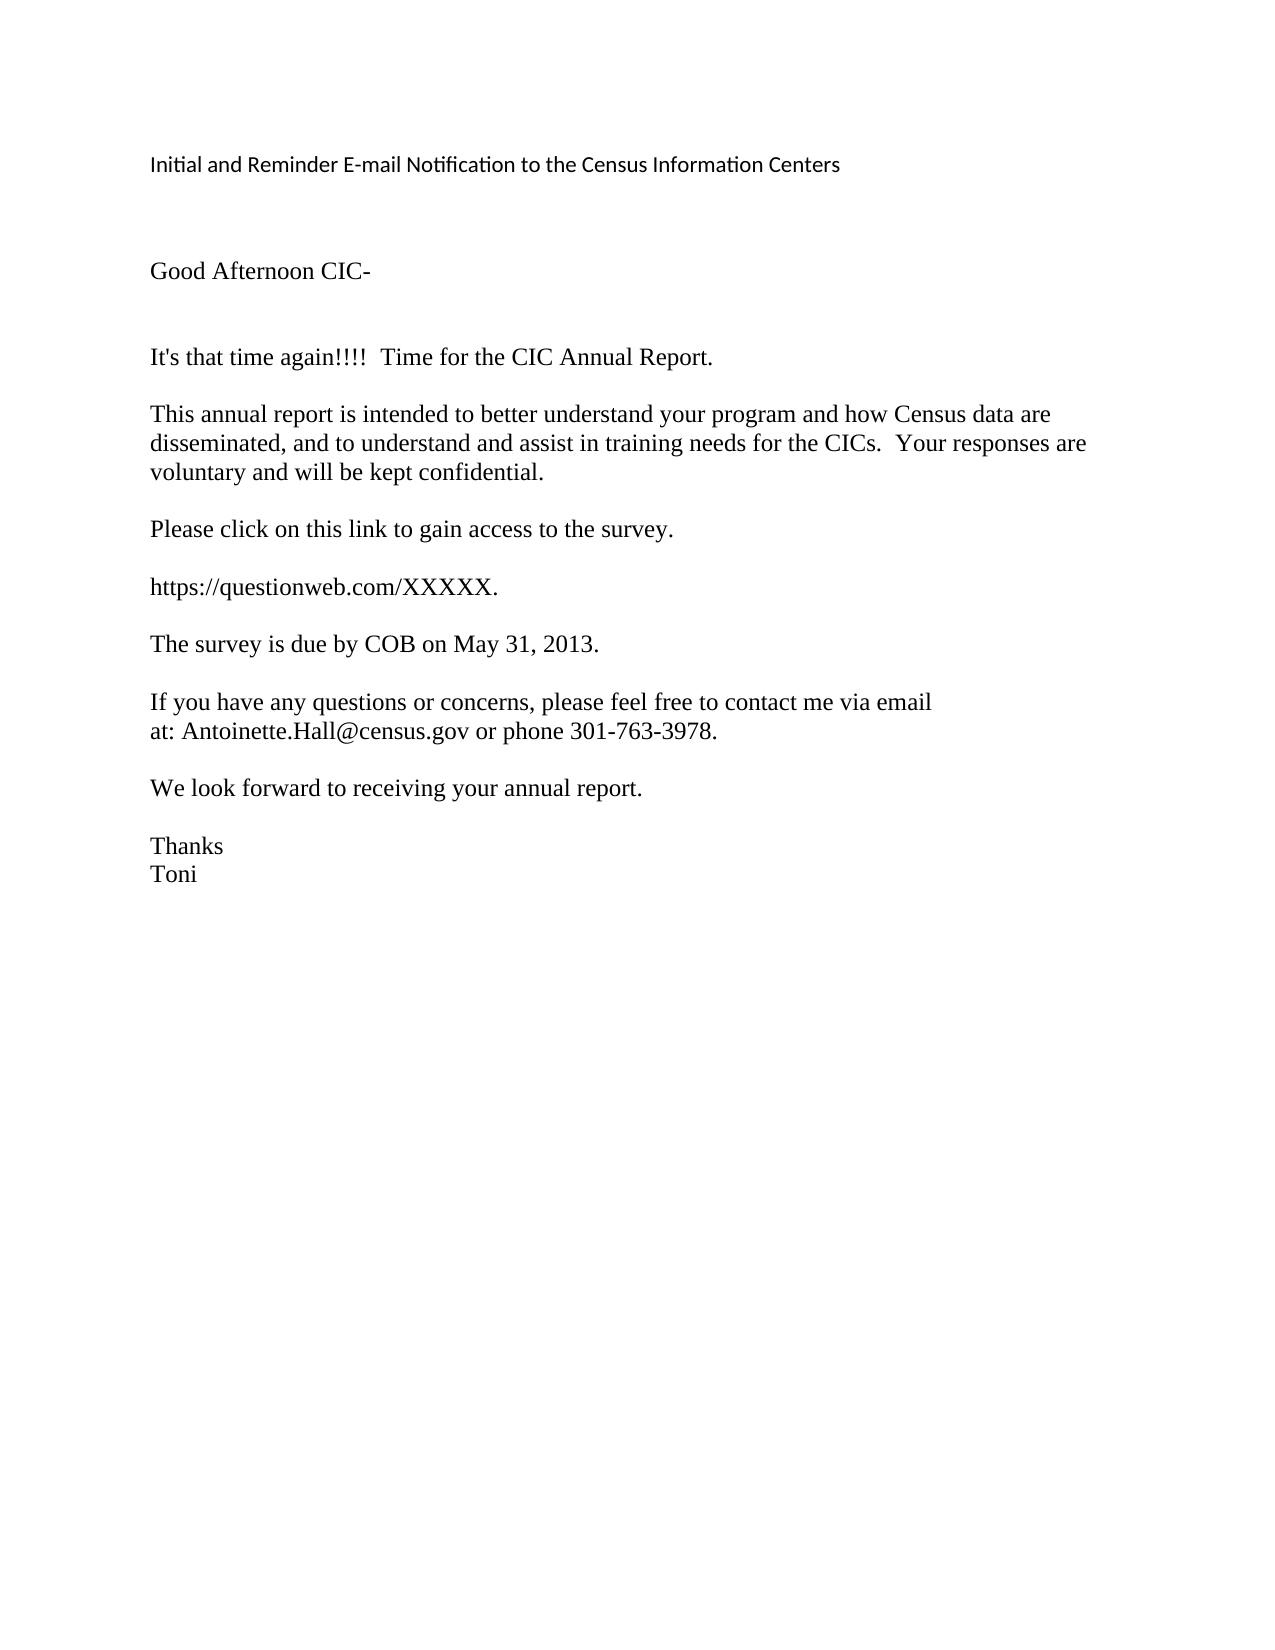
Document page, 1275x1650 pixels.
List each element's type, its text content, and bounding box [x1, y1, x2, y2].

text Please click on this link to gain access to the survey. https://questionweb.com/XXXXX. The survey is due by COB on May 31, 2013. If you have any questions or concerns, please feel free to contact me via email at: Antoinette.Hall@census.gov or phone 301-763-3978. We look forward to receiving your annual report. Thanks Toni [150, 486, 1125, 888]
text Initial and Reminder E-mail Notification to the Census Information Centers [150, 150, 1125, 178]
text Good Afternoon CIC- It's that time again!!!! Time for the CIC Annual Report. This annual report is intended to better understand your program and how Census data are disseminated, and to understand and assist in training needs for the CICs. Your responses are voluntary and will be kept confidential. [150, 256, 1125, 486]
